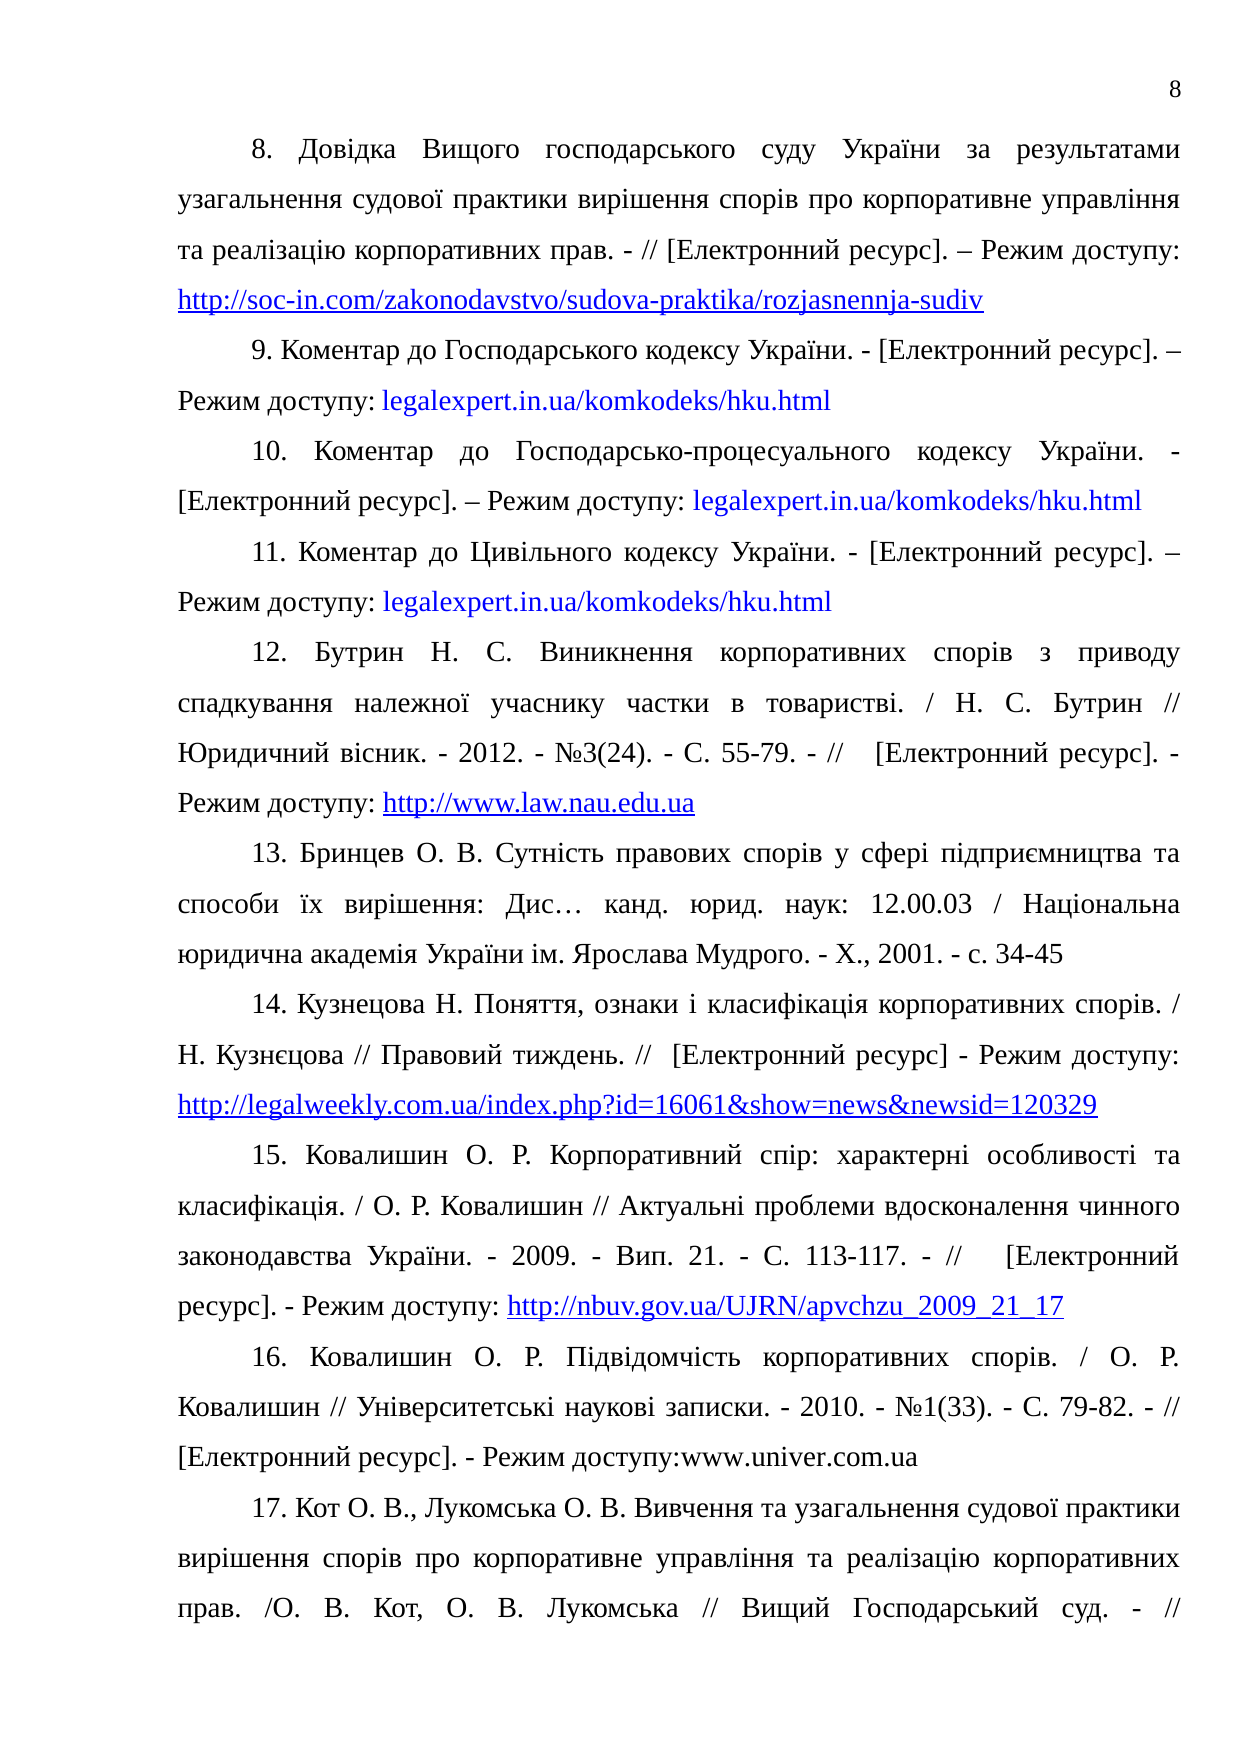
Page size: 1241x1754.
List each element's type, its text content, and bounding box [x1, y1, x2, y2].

text 12. Бутрин Н. С. Виникнення корпоративних спорів з приводу спадкування належної учаснику частки в товаристві. / Н. С. Бутрин // Юридичний вісник. - 2012. - №3(24). - С. 55-79. - // [Електронний ресурс]. - Режим доступу: http://www.law.nau.edu.ua [177, 634, 1181, 819]
text 13. Бринцев О. В. Сутність правових спорів у сфері підприємництва та способи їх вирішення: Дис… канд. юрид. наук: 12.00.03 / Національна юридична академія України ім. Ярослава Мудрого. - Х., 2001. - с. 34-45 [177, 836, 1181, 970]
text 9. Коментар до Господарського кодексу України. - [Електронний ресурс]. – Режим доступу: legalexpert.in.ua/komkodeks/hku.html [177, 332, 1181, 416]
text 14. Кузнецова Н. Поняття, ознаки і класифікація корпоративних спорів. / Н. Кузнєцова // Правовий тиждень. // [Електронний ресурс] - Режим доступу: http://legalweekly.com.ua/index.php?id=16061&show=news&newsid=120329 [177, 987, 1181, 1121]
text 16. Ковалишин О. Р. Підвідомчість корпоративних спорів. / О. Р. Ковалишин // Університетські наукові записки. - 2010. - №1(33). - С. 79-82. - // [Електронний ресурс]. - Режим доступу:www.univer.com.ua [177, 1339, 1181, 1473]
text 10. Коментар до Господарсько-процесуального кодексу України. - [Електронний ресурс]. – Режим доступу: legalexpert.in.ua/komkodeks/hku.html [177, 433, 1181, 517]
text 15. Ковалишин О. Р. Корпоративний спір: характерні особливості та класифікація. / О. Р. Ковалишин // Актуальні проблеми вдосконалення чинного законодавства України. - 2009. - Вип. 21. - С. 113-117. - // [Електронний ресурс]. - Режим доступу: http://nbuv.gov.ua/UJRN/apvchzu_2009_21_17 [177, 1137, 1181, 1322]
text 8. Довідка Вищого господарського суду України за результатами узагальнення судової практики вирішення спорів про корпоративне управління та реалізацію корпоративних прав. - // [Електронний ресурс]. – Режим доступу: http://soc-in.com/zakonodavstvo/sudova-praktika/rozjasnennja-sudiv [177, 131, 1181, 316]
text 11. Коментар до Цивільного кодексу України. - [Електронний ресурс]. – Режим доступу: legalexpert.in.ua/komkodeks/hku.html [177, 534, 1181, 618]
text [177, 1490, 1181, 1624]
